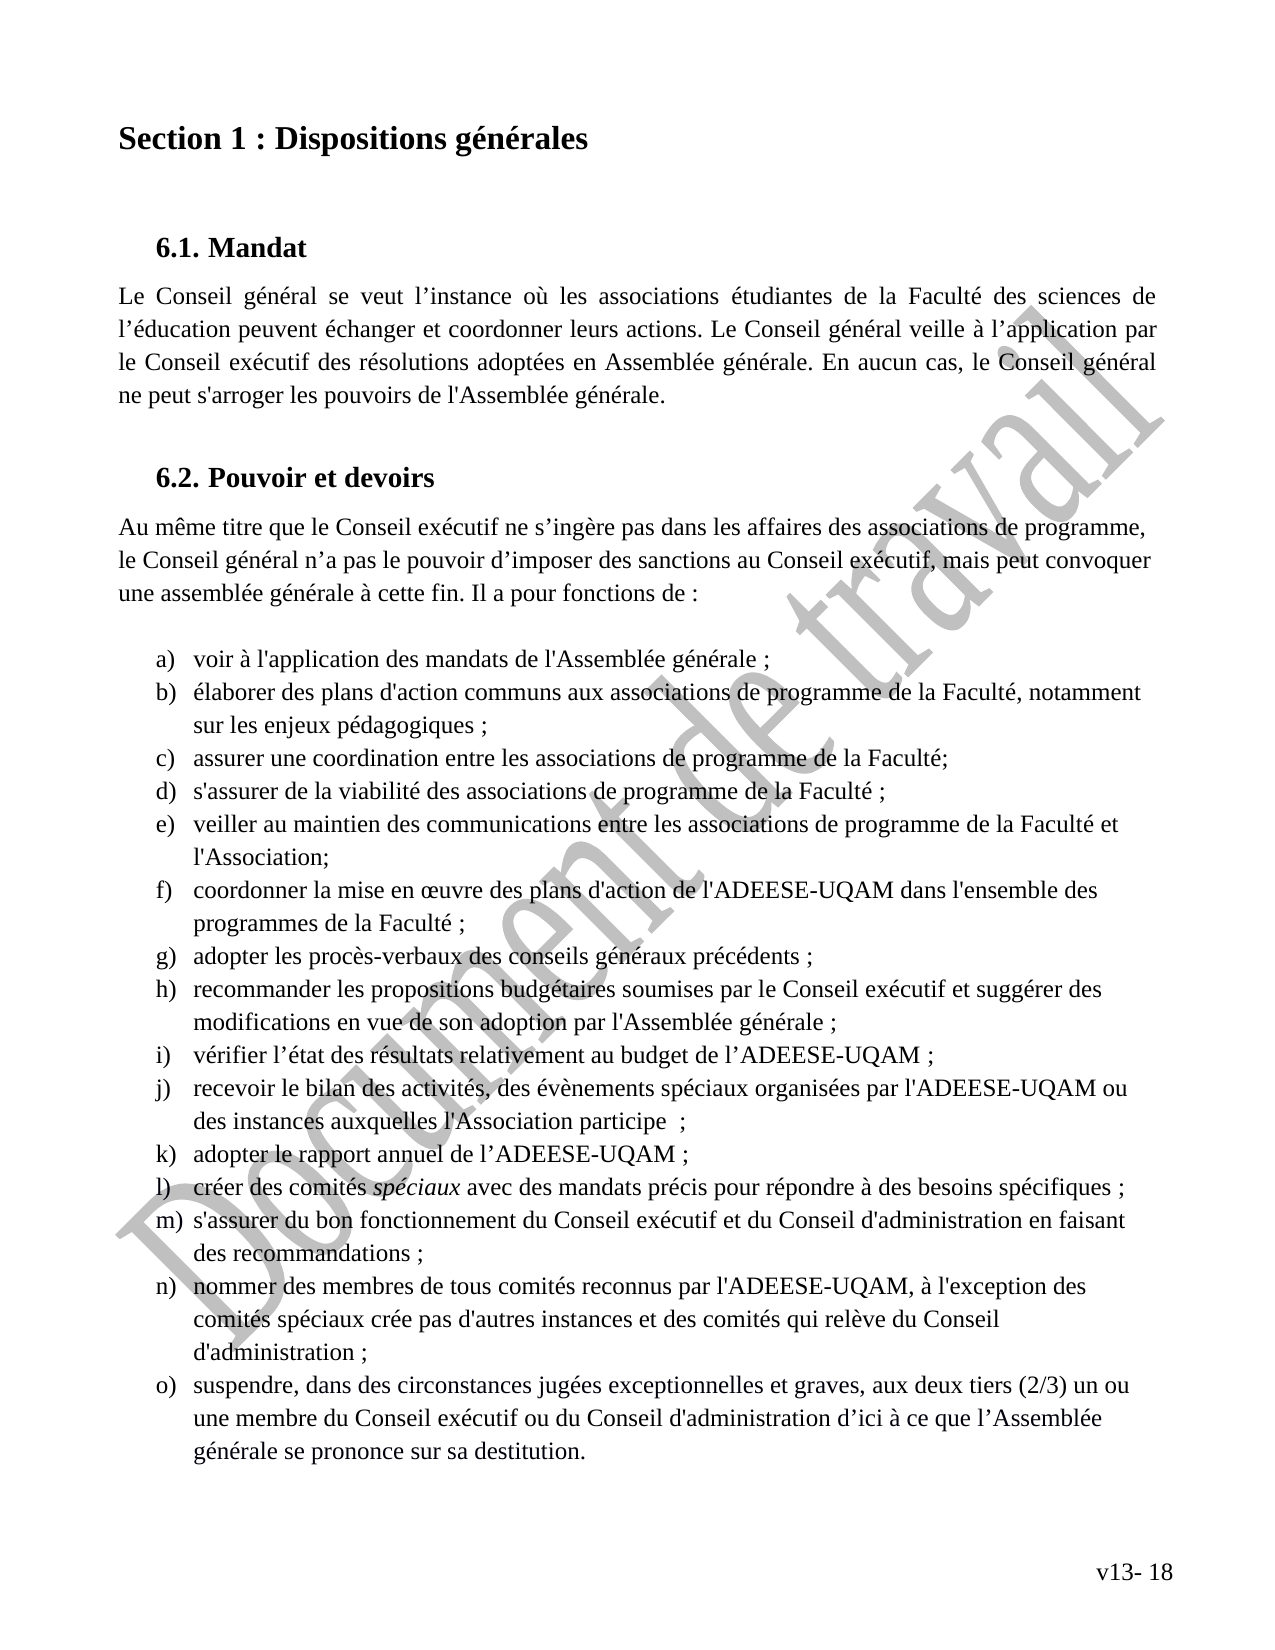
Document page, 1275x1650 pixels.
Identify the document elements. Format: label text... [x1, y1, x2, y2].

list assurer une coordination entre les associations de programme de la Faculté; [156, 743, 1157, 772]
list voir à l'application des mandats de l'Assemblée générale ; [156, 644, 1157, 672]
subtitle Pouvoir et devoirs [156, 461, 1157, 494]
list s'assurer du bon fonctionnement du Conseil exécutif et du Conseil d'administration en faisant des recommandations ; [156, 1205, 1157, 1267]
list veiller au maintien des communications entre les associations de programme de la Faculté et l'Association; [156, 809, 1157, 871]
text Au même titre que le Conseil exécutif ne s’ingère pas dans les affaires des associations de programme, le Conseil général n’a pas le pouvoir d’imposer des sanctions au Conseil exécutif, mais peut convoquer une assemblée générale à cette fin. Il a pour fonctions de : [118, 512, 1157, 606]
list élaborer des plans d'action communs aux associations de programme de la Faculté, notamment sur les enjeux pédagogiques ; [156, 677, 1157, 738]
subtitle Mandat [156, 230, 1157, 263]
list recommander les propositions budgétaires soumises par le Conseil exécutif et suggérer des modifications en vue de son adoption par l'Assemblée générale ; [156, 974, 1157, 1036]
list suspendre, dans des circonstances jugées exceptionnelles et graves, aux deux tiers (2/3) un ou une membre du Conseil exécutif ou du Conseil d'administration d’ici à ce que l’Assemblée générale se prononce sur sa destitution. [156, 1370, 1157, 1465]
text Le Conseil général se veut l’instance où les associations étudiantes de la Faculté des sciences de l’éducation peuvent échanger et coordonner leurs actions. Le Conseil général veille à l’application par le Conseil exécutif des résolutions adoptées en Assemblée générale. En aucun cas, le Conseil général ne peut s'arroger les pouvoirs de l'Assemblée générale. [118, 281, 1157, 409]
list nommer des membres de tous comités reconnus par l'ADEESE-UQAM, à l'exception des comités spéciaux crée pas d'autres instances et des comités qui relève du Conseil d'administration ; [156, 1271, 1157, 1366]
list coordonner la mise en œuvre des plans d'action de l'ADEESE-UQAM dans l'ensemble des programmes de la Faculté ; [156, 875, 1157, 937]
subtitle Section 1 : Dispositions générales [118, 118, 1157, 156]
list s'assurer de la viabilité des associations de programme de la Faculté ; [156, 776, 1157, 804]
list adopter les procès-verbaux des conseils généraux précédents ; [156, 941, 1157, 970]
list créer des comités spéciaux avec des mandats précis pour répondre à des besoins spécifiques ; [156, 1172, 1157, 1201]
list vérifier l’état des résultats relativement au budget de l’ADEESE-UQAM ; [156, 1040, 1157, 1069]
list recevoir le bilan des activités, des évènements spéciaux organisées par l'ADEESE-UQAM ou des instances auxquelles l'Association participe ; [156, 1073, 1157, 1135]
list adopter le rapport annuel de l’ADEESE-UQAM ; [156, 1139, 1157, 1168]
